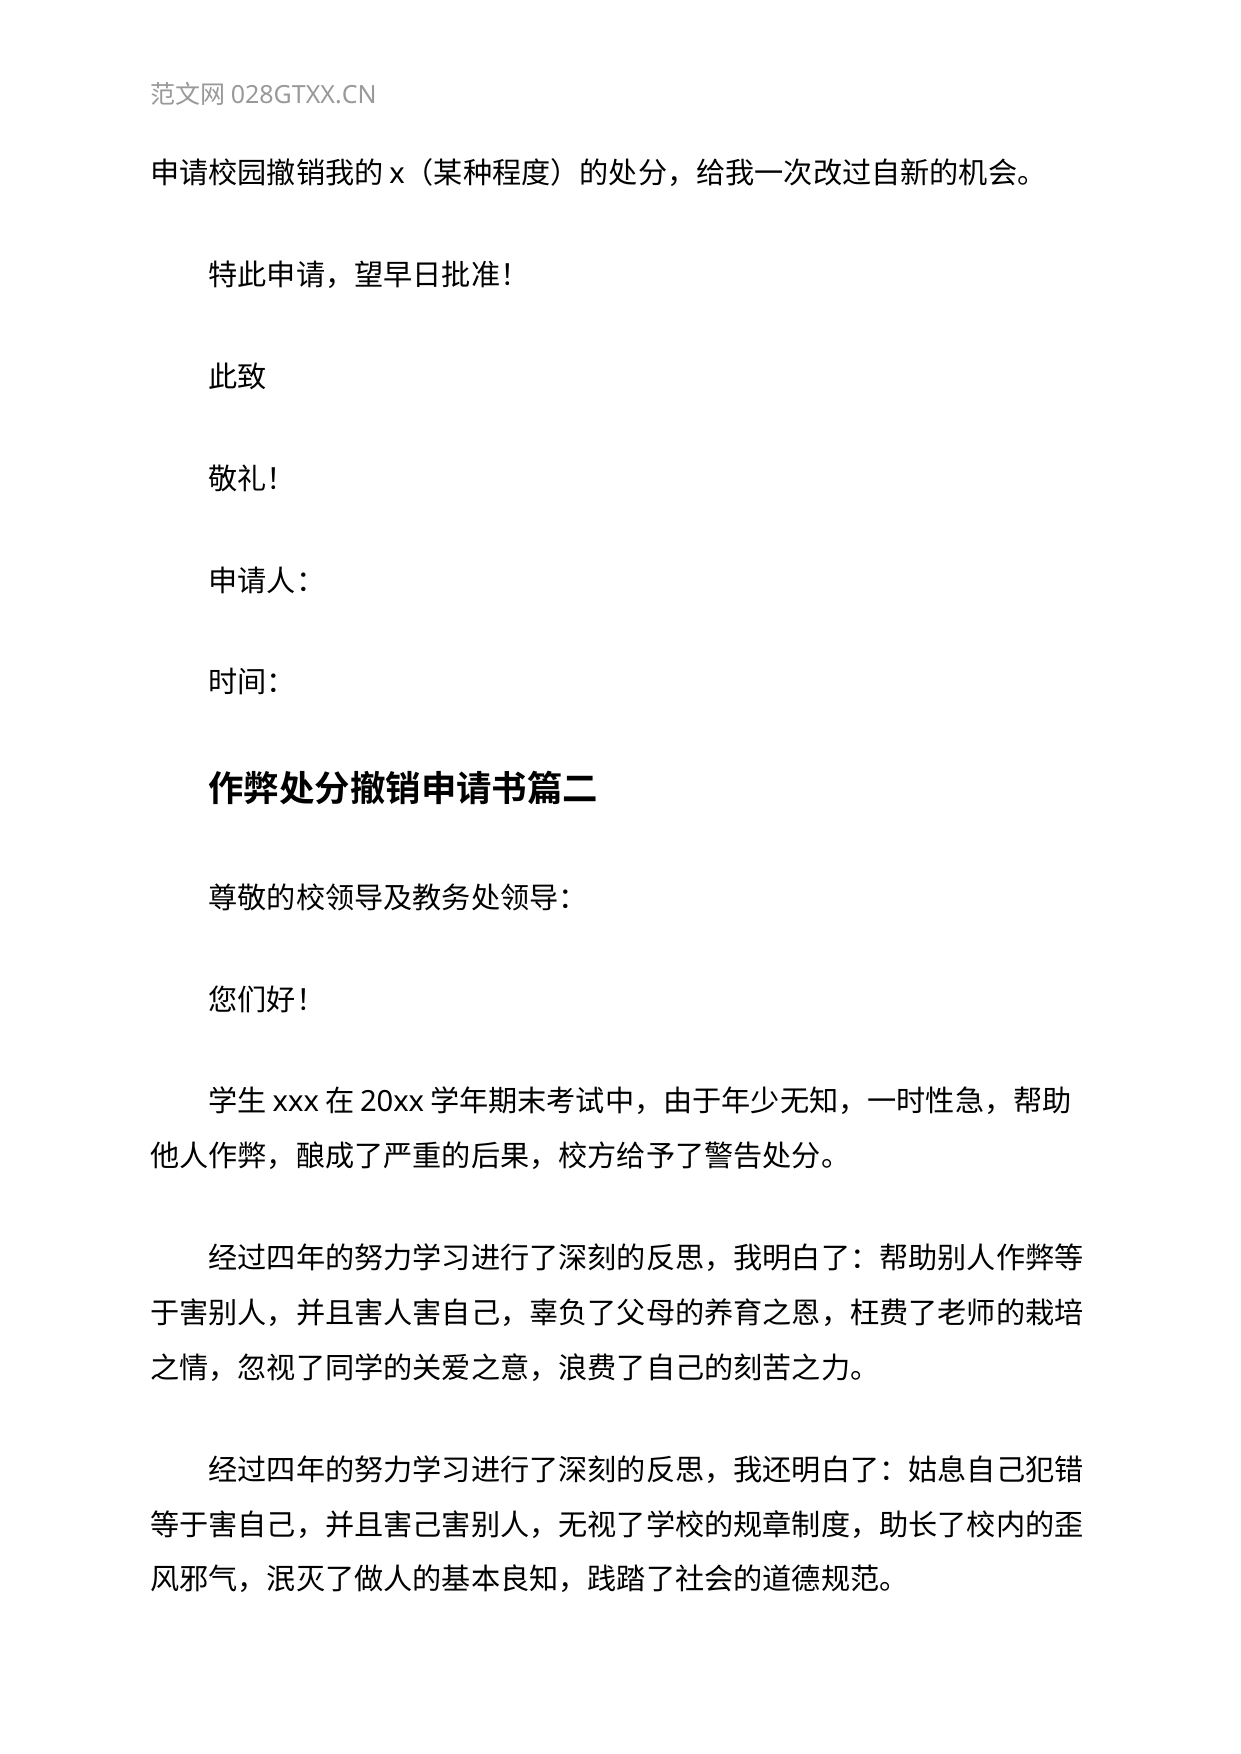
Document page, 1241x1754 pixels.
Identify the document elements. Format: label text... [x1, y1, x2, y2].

text 此致 [150, 354, 1090, 396]
text 您们好！ [150, 976, 1090, 1018]
text 尊敬的校领导及教务处领导： [150, 874, 1090, 917]
text 经过四年的努力学习进行了深刻的反思，我还明白了：姑息自己犯错等于害自己，并且害己害别人，无视了学校的规章制度，助长了校内的歪风邪气，泯灭了做人的基本良知，践踏了社会的道德规范。 [150, 1446, 1090, 1598]
text 特此申请，望早日批准！ [150, 252, 1090, 294]
text 申请人： [150, 557, 1090, 599]
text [150, 150, 1090, 192]
text 时间： [150, 659, 1090, 701]
text 学生xxx在20xx学年期末考试中，由于年少无知，一时性急，帮助他人作弊，酿成了严重的后果，校方给予了警告处分。 [150, 1078, 1090, 1175]
text 敬礼！ [150, 456, 1090, 498]
text 经过四年的努力学习进行了深刻的反思，我明白了：帮助别人作弊等于害别人，并且害人害自己，辜负了父母的养育之恩，枉费了老师的栽培之情，忽视了同学的关爱之意，浪费了自己的刻苦之力。 [150, 1234, 1090, 1387]
text 作弊处分撤销申请书篇二 [150, 761, 1090, 812]
